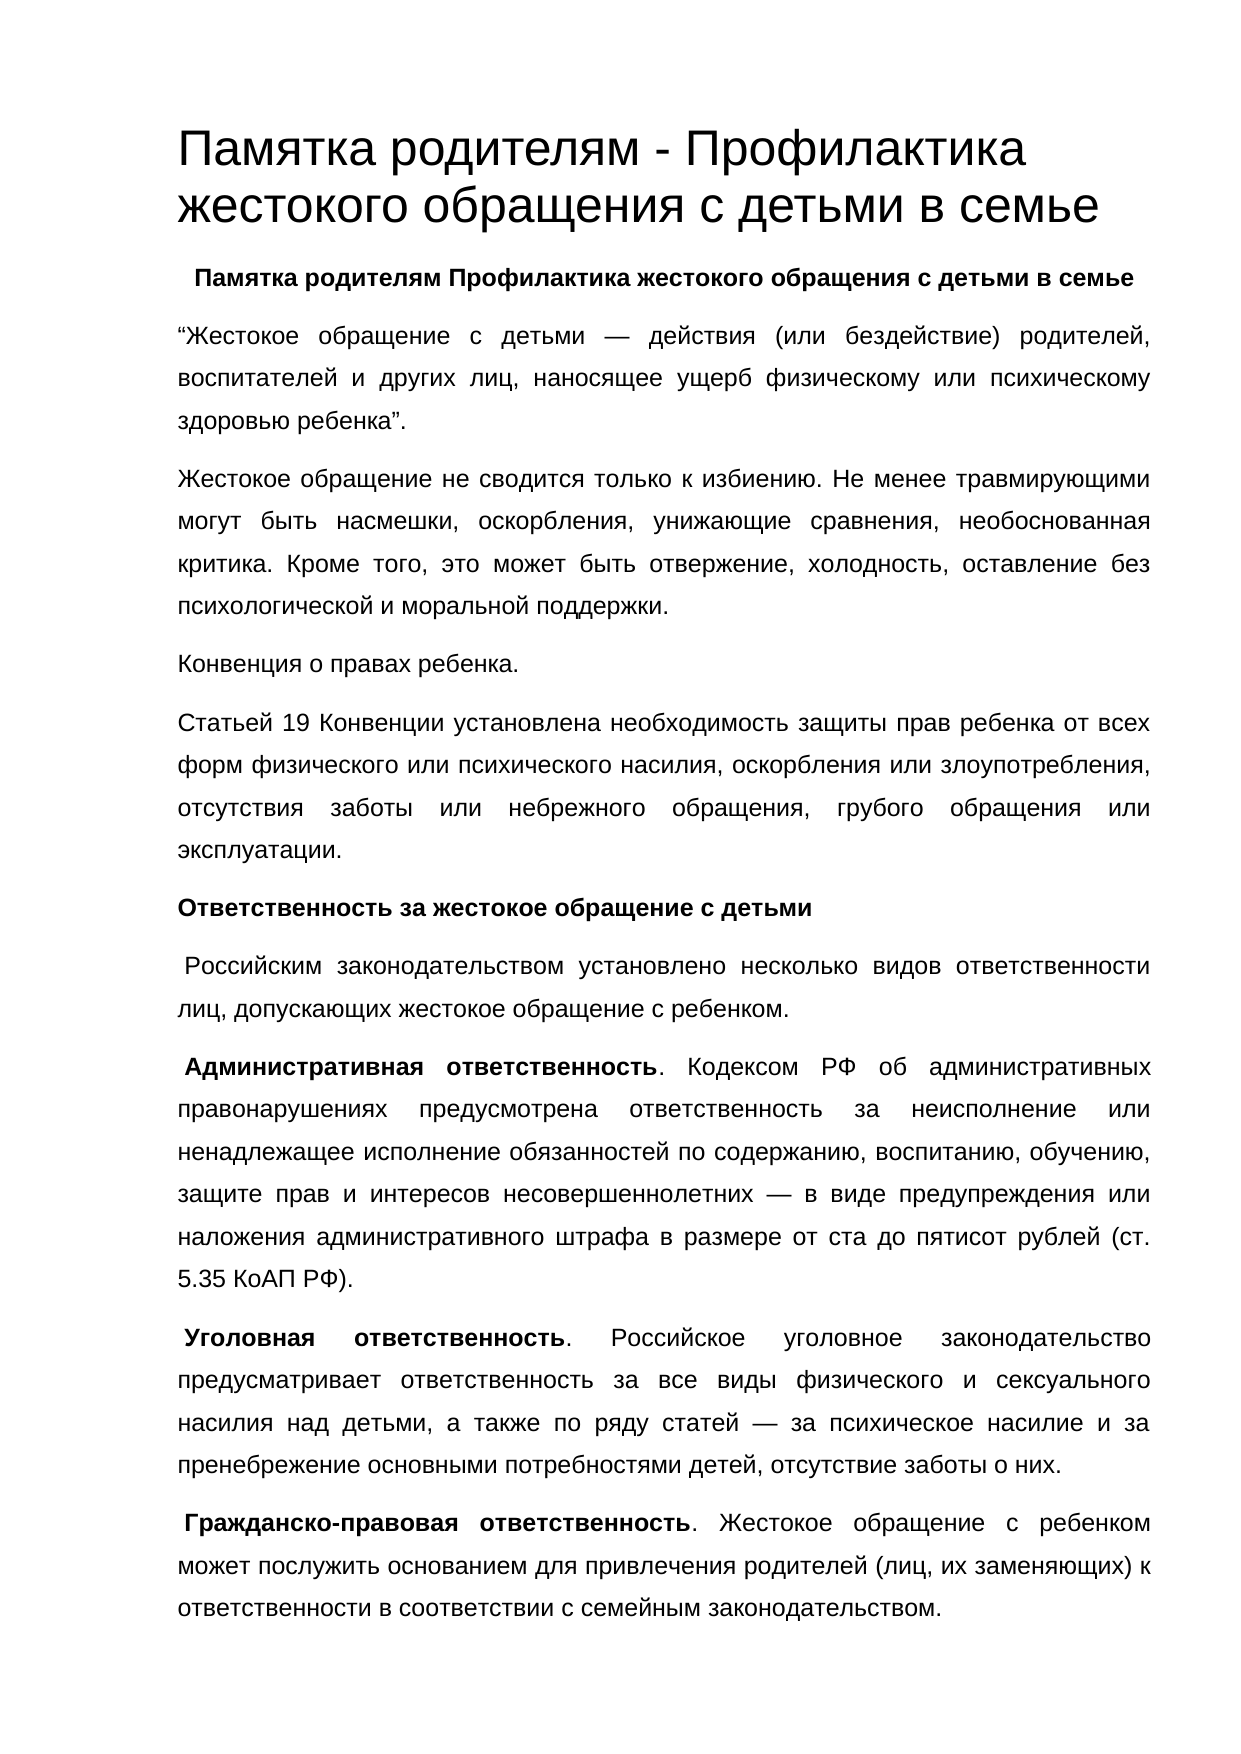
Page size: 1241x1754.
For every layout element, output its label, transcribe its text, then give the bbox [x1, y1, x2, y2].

text Конвенция о правах ребенка. [177, 636, 1152, 678]
text Российским законодательством установлено несколько видов ответственности лиц, допускающих жестокое обращение с ребенком. [177, 937, 1152, 1022]
text Гражданско-правовая ответственность. Жестокое обращение с ребенком может послужить основанием для привлечения родителей (лиц, их заменяющих) к ответственности в соответствии с семейным законодательством. [177, 1494, 1152, 1622]
text Памятка родителям - Профилактика жестокого обращения с детьми в семье [177, 118, 1152, 233]
text Административная ответственность. Кодексом РФ об административных правонарушениях предусмотрена ответственность за неисполнение или ненадлежащее исполнение обязанностей по содержанию, воспитанию, обучению, защите прав и интересов несовершеннолетних — в виде предупреждения или наложения административного штрафа в размере от ста до пятисот рублей (ст. 5.35 КоАП РФ). [177, 1038, 1152, 1293]
text Памятка родителям Профилактика жестокого обращения с детьми в семье [177, 249, 1152, 291]
text Статьей 19 Конвенции установлена необходимость защиты прав ребенка от всех форм физического или психического насилия, оскорбления или злоупотребления, отсутствия заботы или небрежного обращения, грубого обращения или эксплуатации. [177, 694, 1152, 864]
text Жестокое обращение не сводится только к избиению. Не менее травмирующими могут быть насмешки, оскорбления, унижающие сравнения, необоснованная критика. Кроме того, это может быть отвержение, холодность, оставление без психологической и моральной поддержки. [177, 450, 1152, 620]
text Ответственность за жестокое обращение с детьми [177, 879, 1152, 922]
text “Жестокое обращение с детьми — действия (или бездействие) родителей, воспитателей и других лиц, наносящее ущерб физическому или психическому здоровью ребенка”. [177, 307, 1152, 434]
text Уголовная ответственность. Российское уголовное законодательство предусматривает ответственность за все виды физического и сексуального насилия над детьми, а также по ряду статей — за психическое насилие и за пренебрежение основными потребностями детей, отсутствие заботы о них. [177, 1309, 1152, 1479]
